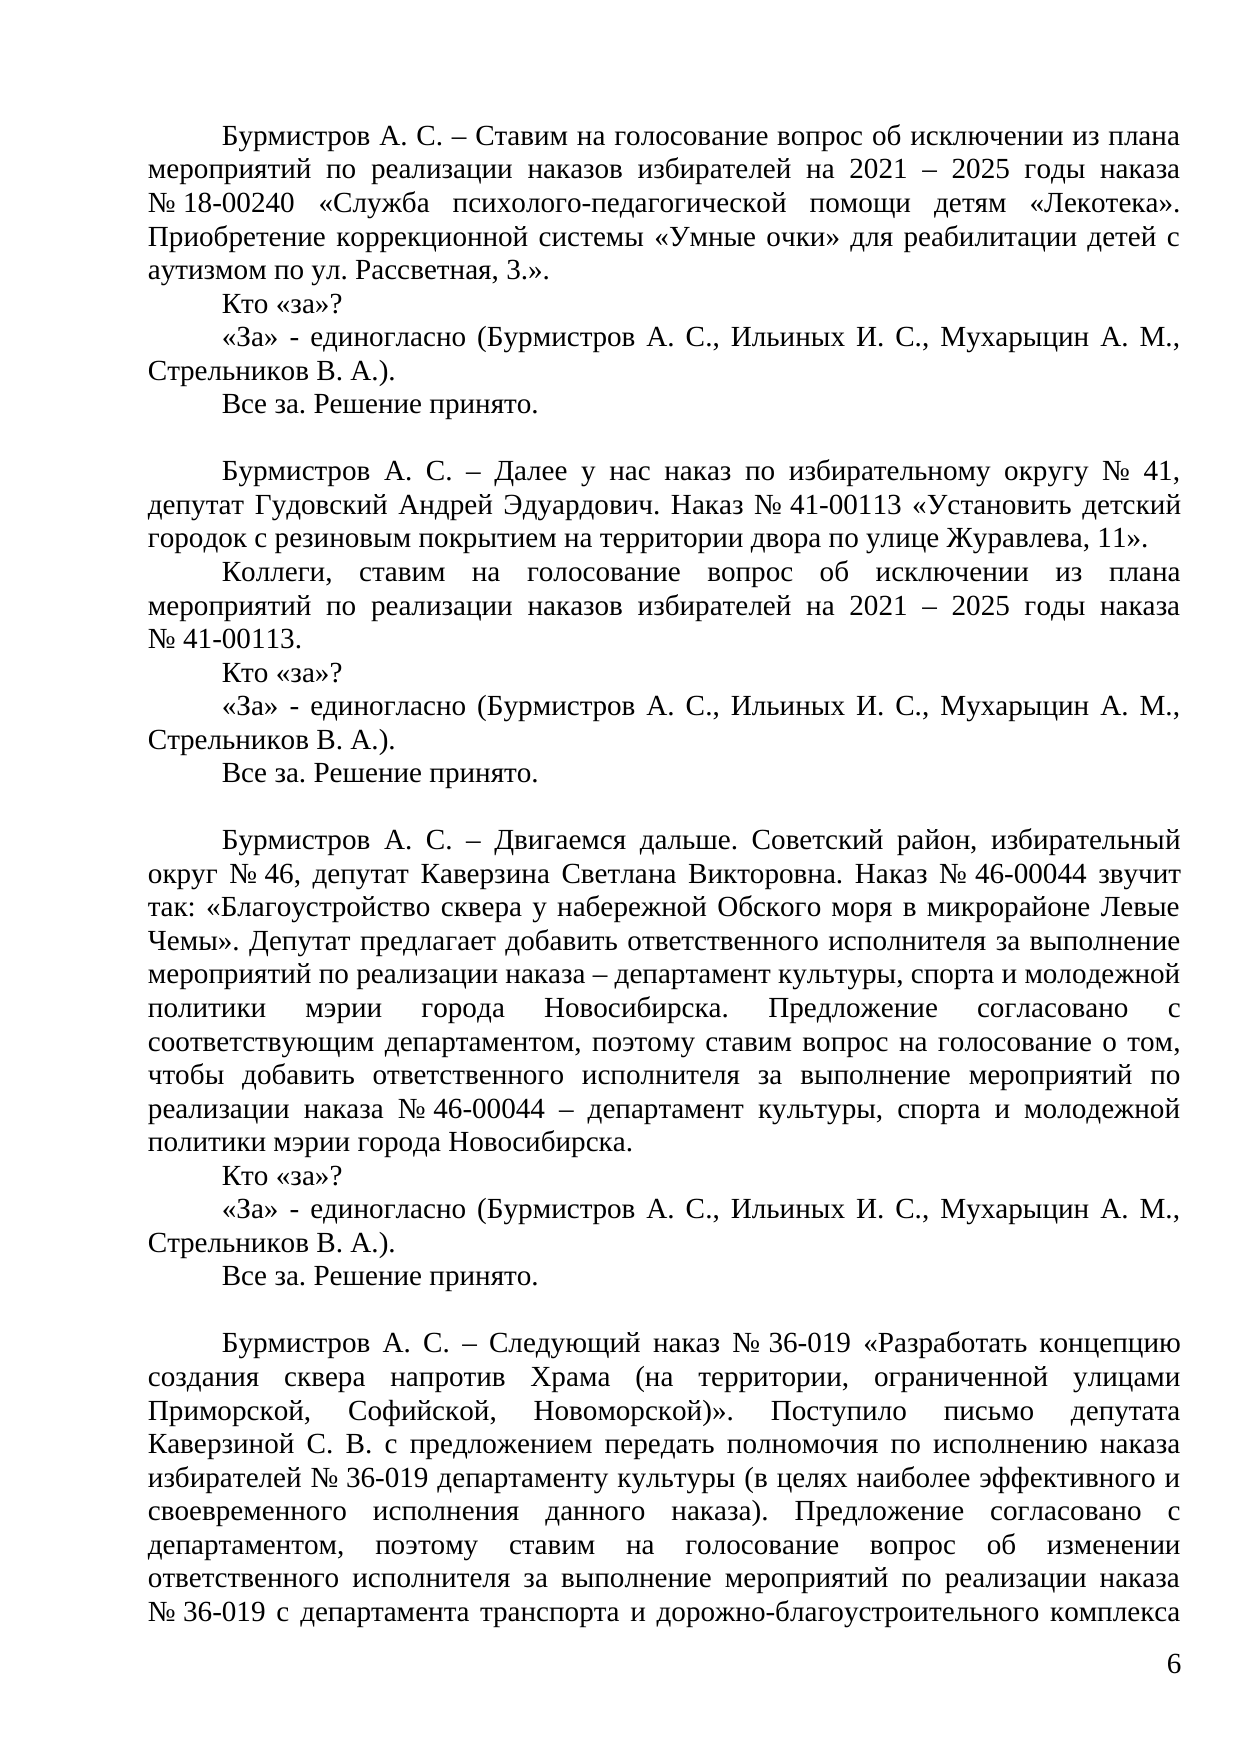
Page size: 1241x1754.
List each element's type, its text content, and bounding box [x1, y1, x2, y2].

text Бурмистров А. С. – Далее у нас наказ по избирательному округу № 41, депутат Гудовский Андрей Эдуардович. Наказ № 41-00113 «Установить детский городок с резиновым покрытием на территории двора по улице Журавлева, 11». [148, 453, 1181, 554]
text «За» - единогласно (Бурмистров А. С., Ильиных И. С., Мухарыцин А. М., Стрельников В. А.). [148, 688, 1181, 755]
text Коллеги, ставим на голосование вопрос об исключении из плана мероприятий по реализации наказов избирателей на 2021 – 2025 годы наказа № 41-00113. [148, 554, 1181, 655]
text Кто «за»? [148, 655, 1181, 688]
text Кто «за»? [148, 286, 1181, 319]
text Кто «за»? [148, 1158, 1181, 1191]
text Все за. Решение принято. [148, 1258, 1181, 1292]
text Все за. Решение принято. [148, 386, 1181, 420]
text «За» - единогласно (Бурмистров А. С., Ильиных И. С., Мухарыцин А. М., Стрельников В. А.). [148, 1191, 1181, 1258]
text Бурмистров А. С. – Двигаемся дальше. Советский район, избирательный округ № 46, депутат Каверзина Светлана Викторовна. Наказ № 46-00044 звучит так: «Благоустройство сквера у набережной Обского моря в микрорайоне Левые Чемы». Депутат предлагает добавить ответственного исполнителя за выполнение мероприятий по реализации наказа – департамент культуры, спорта и молодежной политики мэрии города Новосибирска. Предложение согласовано с соответствующим департаментом, поэтому ставим вопрос на голосование о том, чтобы добавить ответственного исполнителя за выполнение мероприятий по реализации наказа № 46-00044 – департамент культуры, спорта и молодежной политики мэрии города Новосибирска. [148, 822, 1181, 1158]
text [148, 1326, 1181, 1627]
text Бурмистров А. С. – Ставим на голосование вопрос об исключении из плана мероприятий по реализации наказов избирателей на 2021 – 2025 годы наказа № 18-00240 «Служба психолого-педагогической помощи детям «Лекотека». Приобретение коррекционной системы «Умные очки» для реабилитации детей с аутизмом по ул. Рассветная, 3.». [148, 118, 1181, 286]
text Все за. Решение принято. [148, 755, 1181, 789]
text «За» - единогласно (Бурмистров А. С., Ильиных И. С., Мухарыцин А. М., Стрельников В. А.). [148, 319, 1181, 386]
